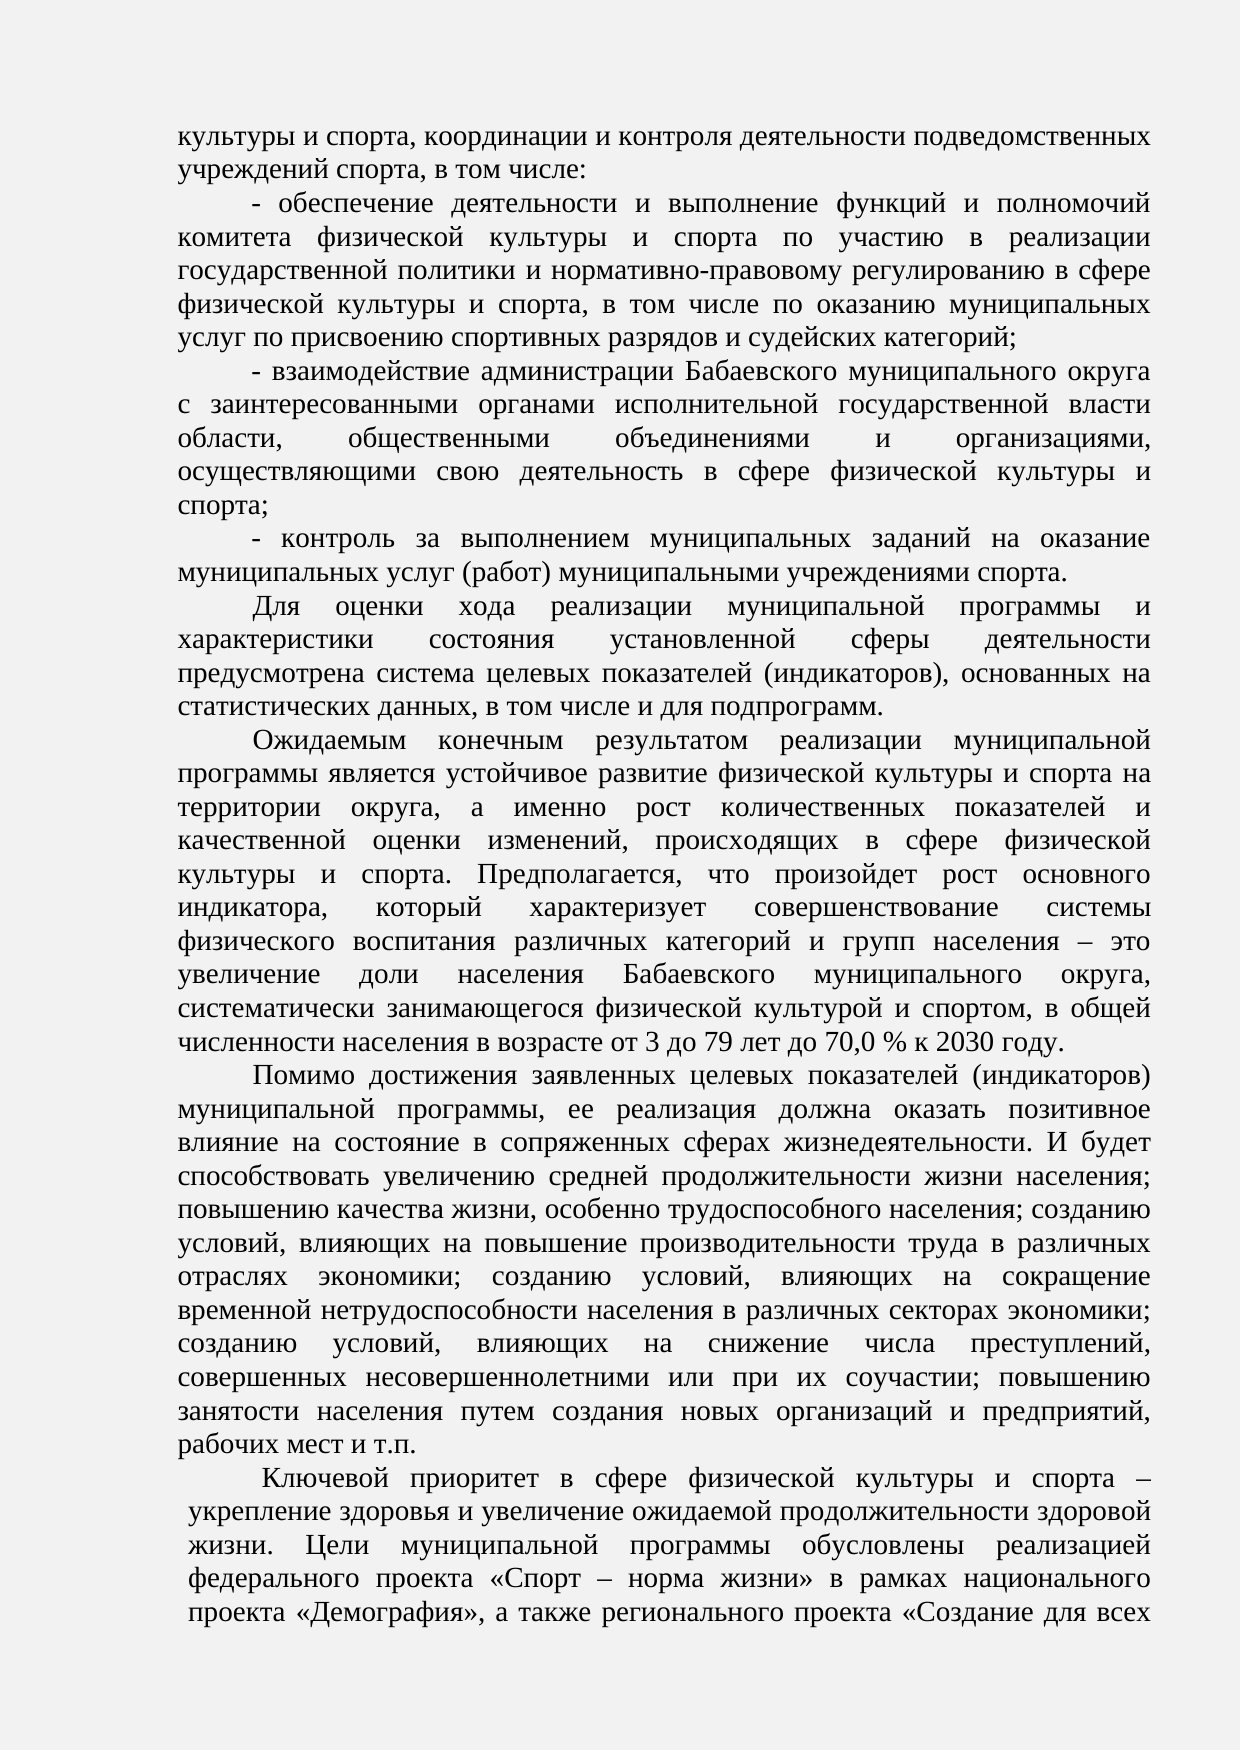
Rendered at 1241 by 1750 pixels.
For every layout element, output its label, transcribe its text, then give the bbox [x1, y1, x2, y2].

text Ожидаемым конечным результатом реализации муниципальной программы является устойчивое развитие физической культуры и спорта на территории округа, а именно рост количественных показателей и качественной оценки изменений, происходящих в сфере физической культуры и спорта. Предполагается, что произойдет рост основного индикатора, который характеризует совершенствование системы физического воспитания различных категорий и групп населения – это увеличение доли населения Бабаевского муниципального округа, систематически занимающегося физической культурой и спортом, в общей численности населения в возрасте от 3 до 79 лет до 70,0 % к 2030 году. [177, 722, 1152, 1057]
text Для оценки хода реализации муниципальной программы и характеристики состояния установленной сферы деятельности предусмотрена система целевых показателей (индикаторов), основанных на статистических данных, в том числе и для подпрограмм. [177, 588, 1152, 722]
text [177, 118, 1152, 185]
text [188, 1460, 1152, 1627]
text - обеспечение деятельности и выполнение функций и полномочий комитета физической культуры и спорта по участию в реализации государственной политики и нормативно-правовому регулированию в сфере физической культуры и спорта, в том числе по оказанию муниципальных услуг по присвоению спортивных разрядов и судейских категорий; [177, 185, 1152, 353]
text - контроль за выполнением муниципальных заданий на оказание муниципальных услуг (работ) муниципальными учреждениями спорта. [177, 521, 1152, 588]
text - взаимодействие администрации Бабаевского муниципального округа с заинтересованными органами исполнительной государственной власти области, общественными объединениями и организациями, осуществляющими свою деятельность в сфере физической культуры и спорта; [177, 353, 1152, 521]
text Помимо достижения заявленных целевых показателей (индикаторов) муниципальной программы, ее реализация должна оказать позитивное влияние на состояние в сопряженных сферах жизнедеятельности. И будет способствовать увеличению средней продолжительности жизни населения; повышению качества жизни, особенно трудоспособного населения; созданию условий, влияющих на повышение производительности труда в различных отраслях экономики; созданию условий, влияющих на сокращение временной нетрудоспособности населения в различных секторах экономики; созданию условий, влияющих на снижение числа преступлений, совершенных несовершеннолетними или при их соучастии; повышению занятости населения путем создания новых организаций и предприятий, рабочих мест и т.п. [177, 1057, 1152, 1460]
